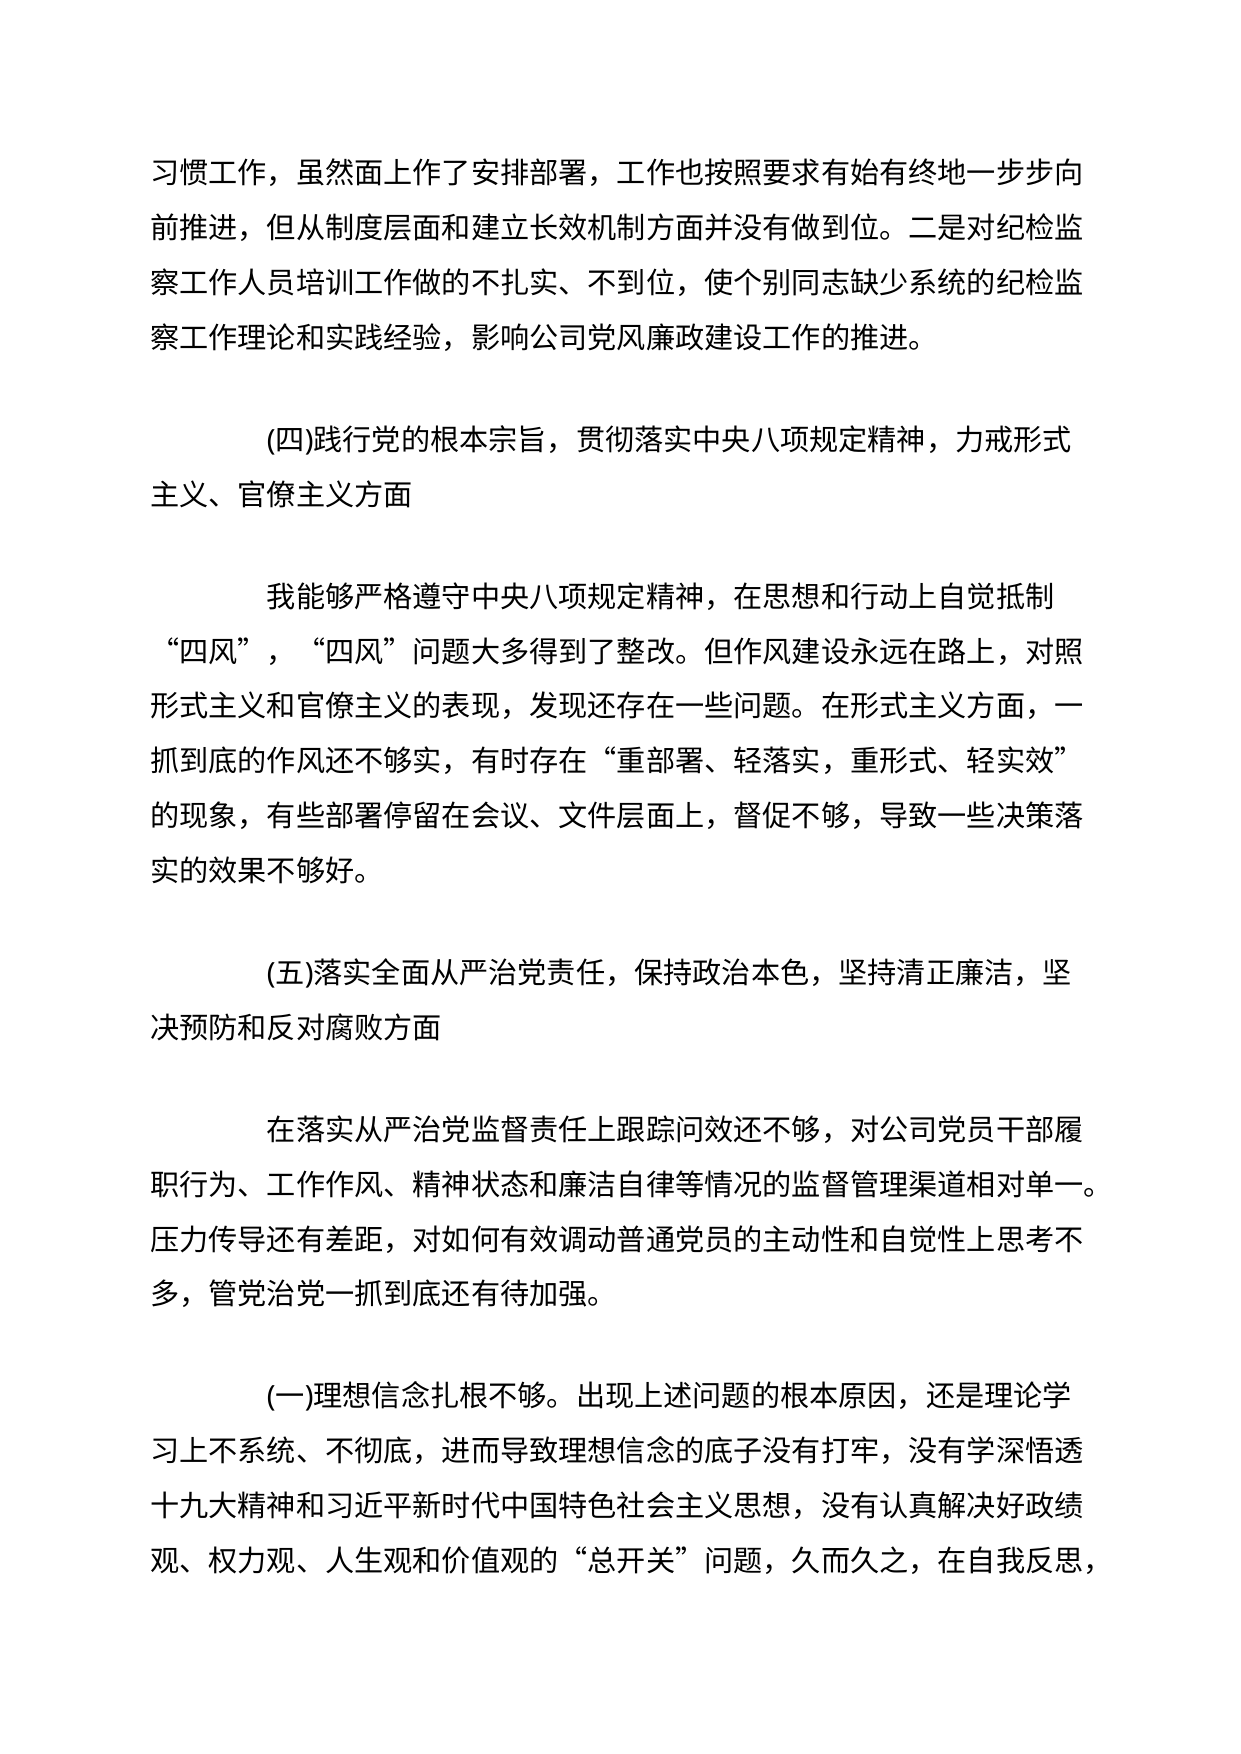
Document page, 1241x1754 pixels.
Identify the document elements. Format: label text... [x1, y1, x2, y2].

text (四)践行党的根本宗旨，贯彻落实中央八项规定精神，力戒形式主义、官僚主义方面 [150, 416, 1090, 514]
text 在落实从严治党监督责任上跟踪问效还不够，对公司党员干部履职行为、工作作风、精神状态和廉洁自律等情况的监督管理渠道相对单一。压力传导还有差距，对如何有效调动普通党员的主动性和自觉性上思考不多，管党治党一抓到底还有待加强。 [150, 1106, 1090, 1313]
text 我能够严格遵守中央八项规定精神，在思想和行动上自觉抵制“四风”，“四风”问题大多得到了整改。但作风建设永远在路上，对照形式主义和官僚主义的表现，发现还存在一些问题。在形式主义方面，一抓到底的作风还不够实，有时存在“重部署、轻落实，重形式、轻实效”的现象，有些部署停留在会议、文件层面上，督促不够，导致一些决策落实的效果不够好。 [150, 573, 1090, 890]
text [150, 150, 1090, 357]
text (五)落实全面从严治党责任，保持政治本色，坚持清正廉洁，坚决预防和反对腐败方面 [150, 949, 1090, 1047]
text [150, 1373, 1090, 1580]
